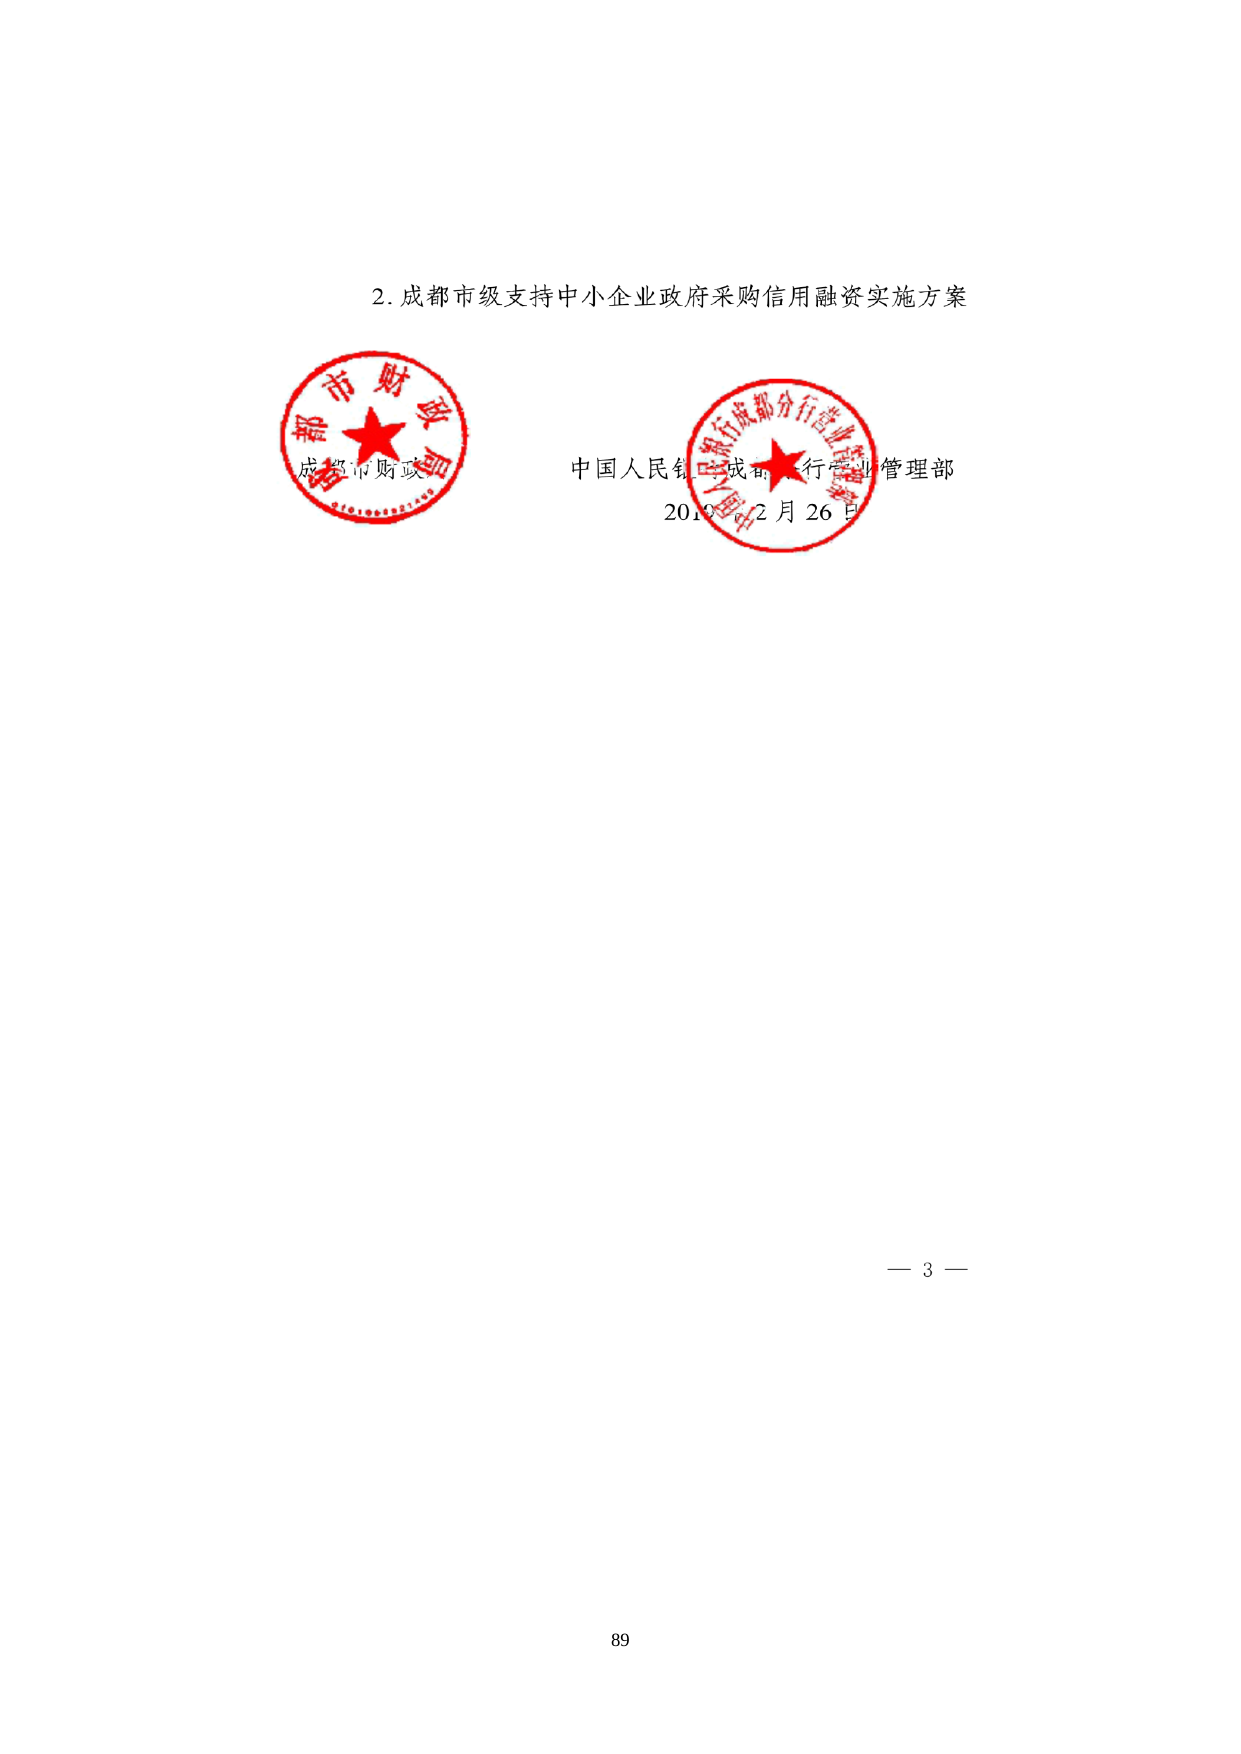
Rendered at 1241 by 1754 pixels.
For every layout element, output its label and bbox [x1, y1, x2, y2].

picture [118, 118, 1092, 1376]
